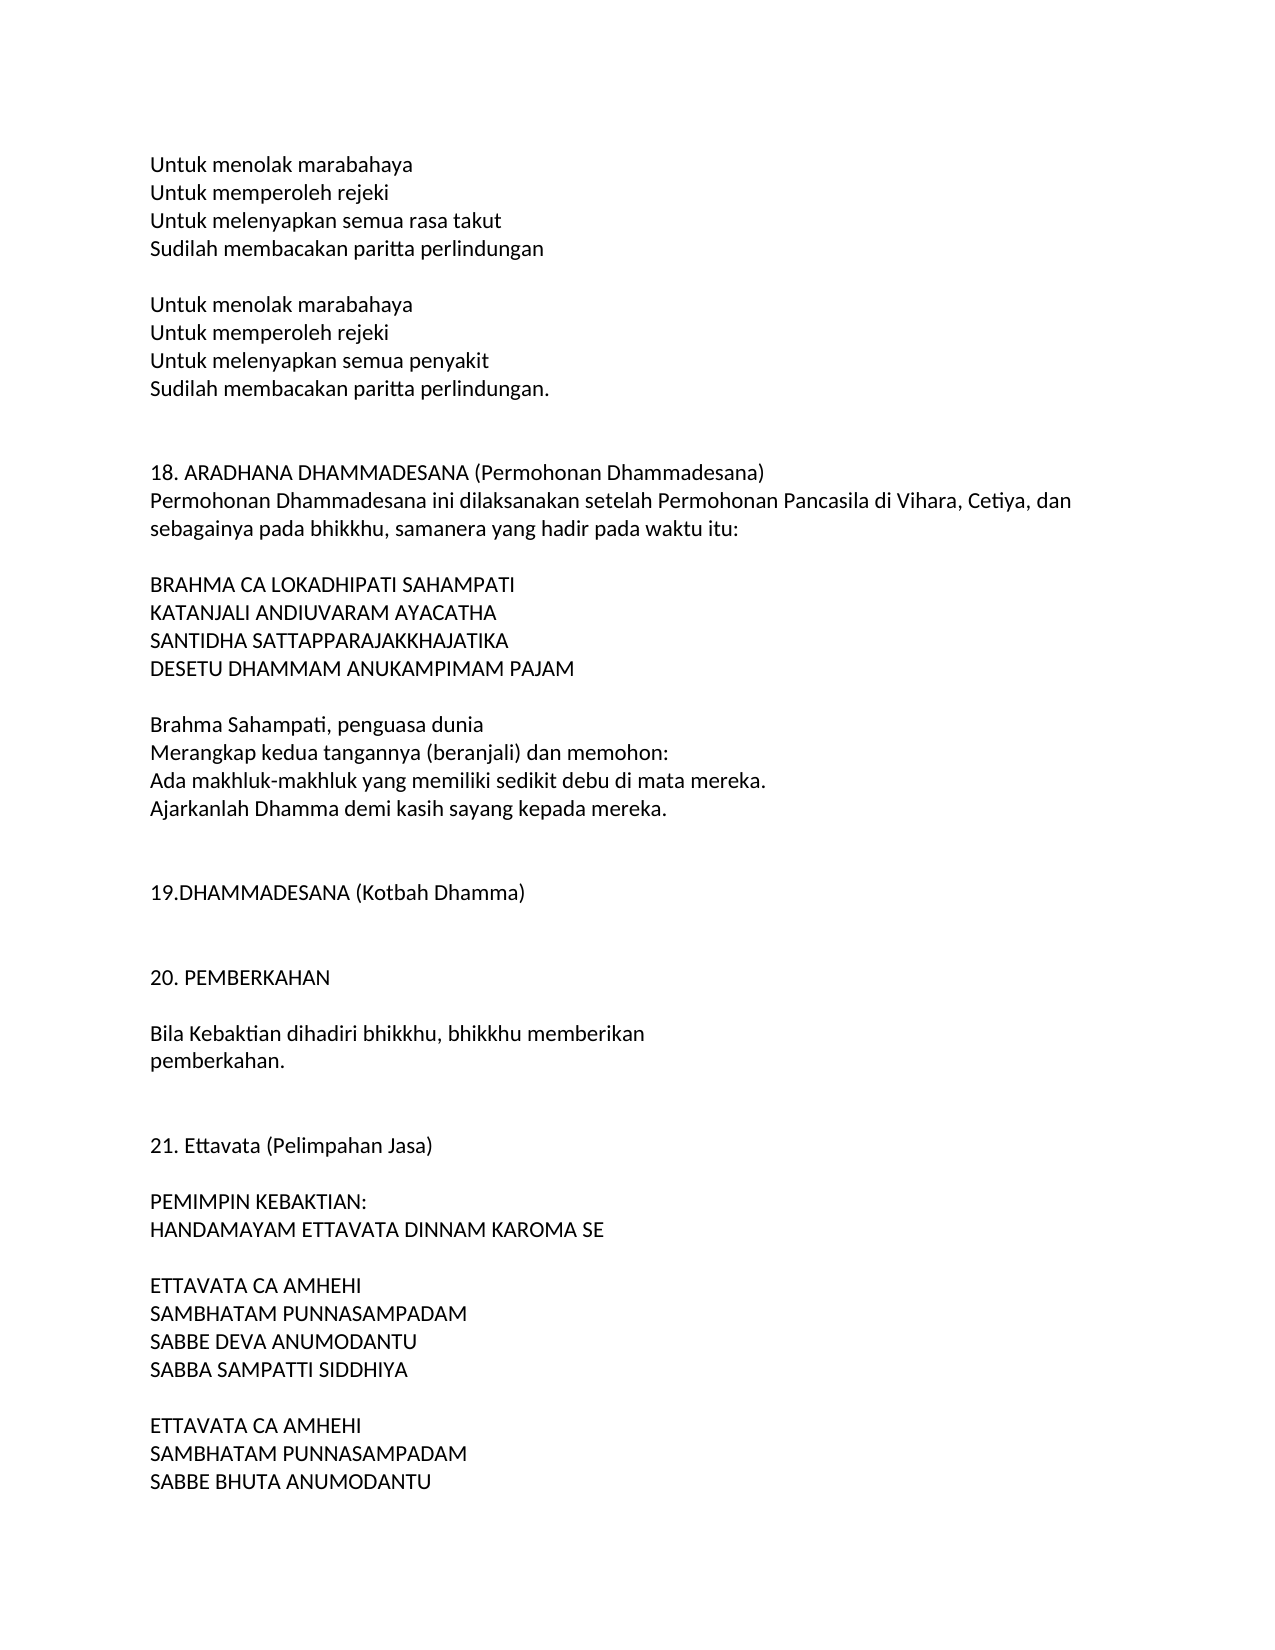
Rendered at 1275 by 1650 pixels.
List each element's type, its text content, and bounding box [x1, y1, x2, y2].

text Untuk menolak marabahaya [150, 290, 1125, 318]
text Bila Kebaktian dihadiri bhikkhu, bhikkhu memberikan [150, 1019, 1125, 1047]
text SAMBHATAM PUNNASAMPADAM [150, 1299, 1125, 1327]
text SANTIDHA SATTAPPARAJAKKHAJATIKA [150, 626, 1125, 654]
text HANDAMAYAM ETTAVATA DINNAM KAROMA SE [150, 1215, 1125, 1243]
text BRAHMA CA LOKADHIPATI SAHAMPATI [150, 570, 1125, 598]
text KATANJALI ANDIUVARAM AYACATHA [150, 598, 1125, 626]
text PEMIMPIN KEBAKTIAN: [150, 1187, 1125, 1215]
text Untuk menolak marabahaya [150, 150, 1125, 178]
text Untuk melenyapkan semua penyakit [150, 346, 1125, 374]
text Untuk melenyapkan semua rasa takut [150, 206, 1125, 234]
text Permohonan Dhammadesana ini dilaksanakan setelah Permohonan Pancasila di Vihara, Cetiya, dan sebagainya pada bhikkhu, samanera yang hadir pada waktu itu: [150, 486, 1125, 542]
text DESETU DHAMMAM ANUKAMPIMAM PAJAM [150, 654, 1125, 682]
text Ajarkanlah Dhamma demi kasih sayang kepada mereka. [150, 794, 1125, 822]
text 21. Ettavata (Pelimpahan Jasa) [150, 1131, 1125, 1159]
text pemberkahan. [150, 1047, 1125, 1075]
text SABBE BHUTA ANUMODANTU [150, 1467, 1125, 1495]
text SABBA SAMPATTI SIDDHIYA [150, 1355, 1125, 1383]
text SAMBHATAM PUNNASAMPADAM [150, 1439, 1125, 1467]
text 20. PEMBERKAHAN [150, 963, 1125, 991]
text Sudilah membacakan paritta perlindungan [150, 234, 1125, 262]
text Ada makhluk-makhluk yang memiliki sedikit debu di mata mereka. [150, 766, 1125, 794]
text 19.DHAMMADESANA (Kotbah Dhamma) [150, 878, 1125, 907]
text Sudilah membacakan paritta perlindungan. [150, 374, 1125, 402]
text Brahma Sahampati, penguasa dunia [150, 710, 1125, 738]
text SABBE DEVA ANUMODANTU [150, 1327, 1125, 1355]
text 18. ARADHANA DHAMMADESANA (Permohonan Dhammadesana) [150, 458, 1125, 486]
text Untuk memperoleh rejeki [150, 178, 1125, 206]
text Merangkap kedua tangannya (beranjali) dan memohon: [150, 738, 1125, 766]
text ETTAVATA CA AMHEHI [150, 1271, 1125, 1299]
text Untuk memperoleh rejeki [150, 318, 1125, 346]
text ETTAVATA CA AMHEHI [150, 1411, 1125, 1439]
